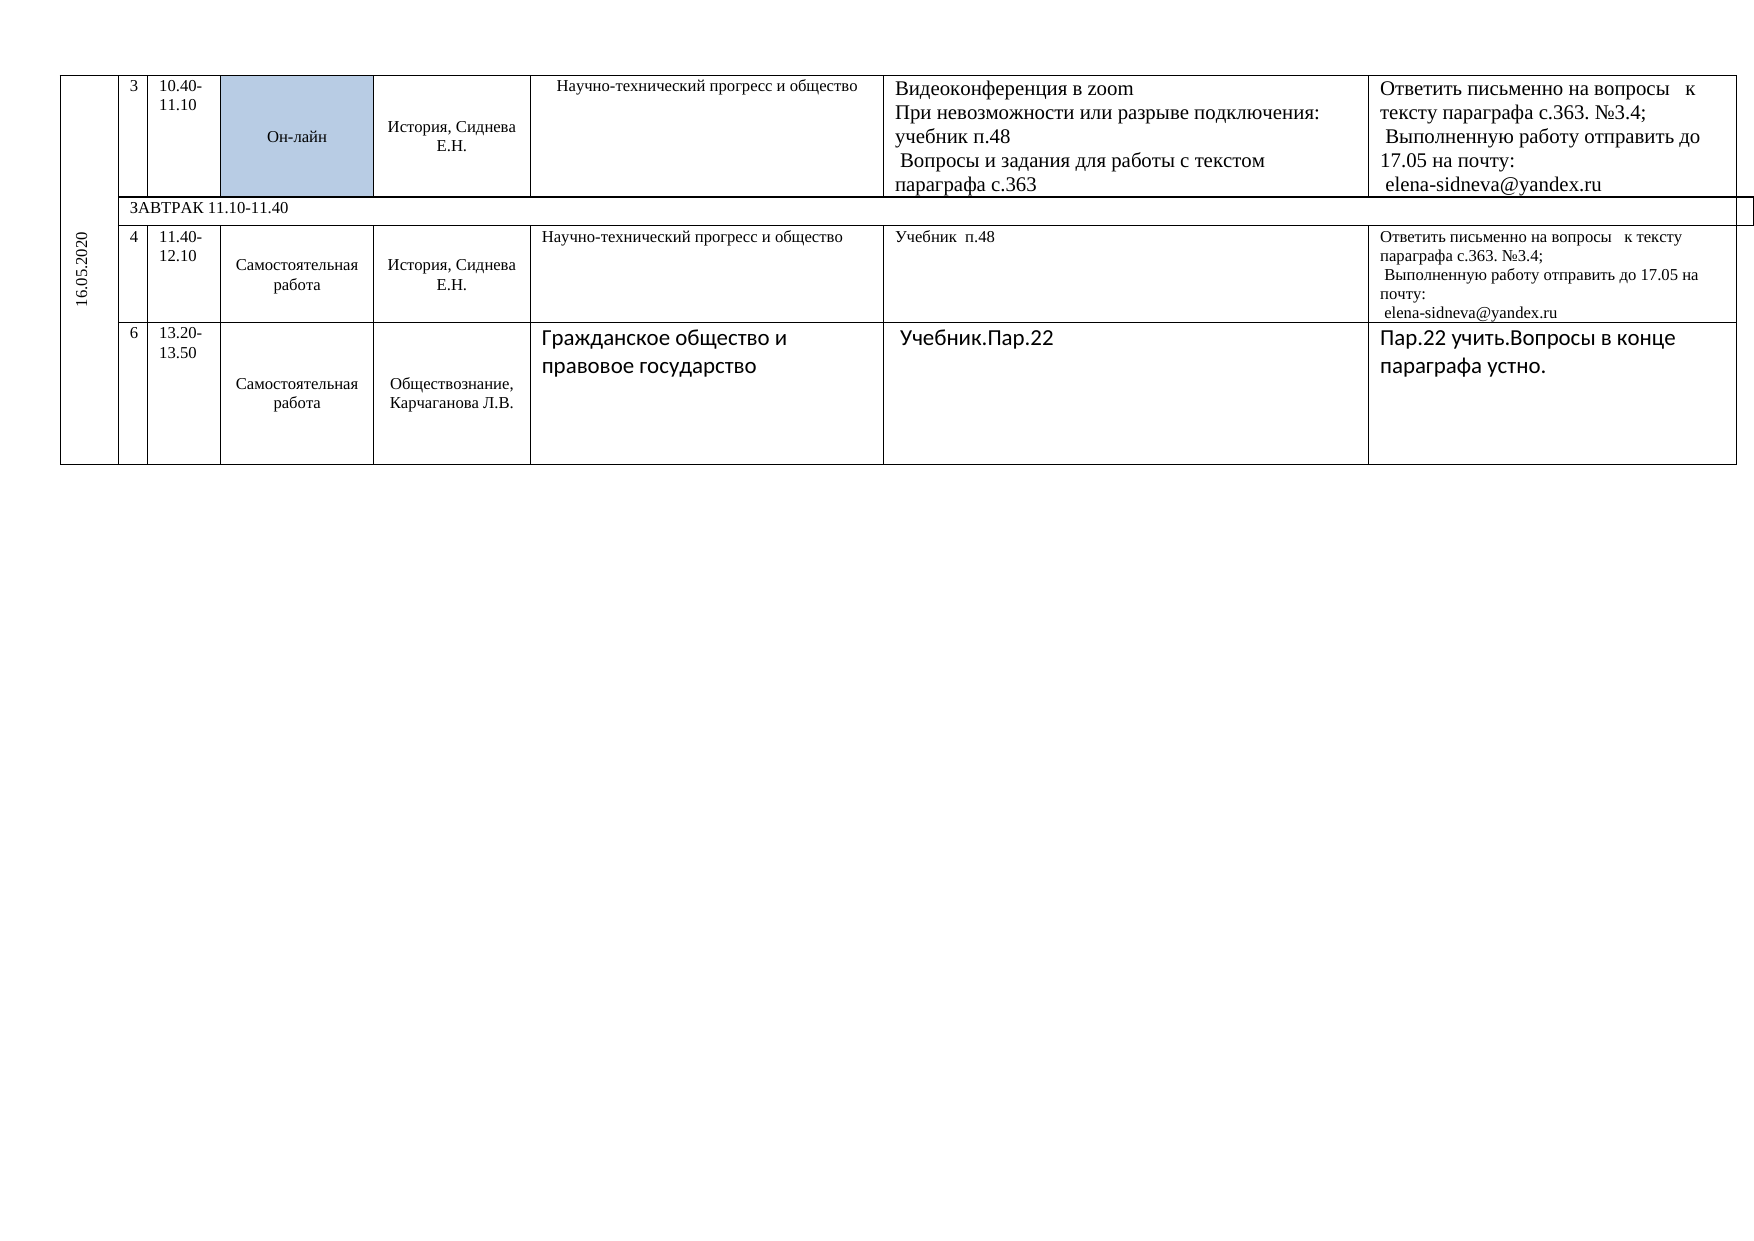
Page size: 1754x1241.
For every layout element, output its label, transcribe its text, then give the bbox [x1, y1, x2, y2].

table_cell История, Сиднева Е.Н. [374, 76, 530, 196]
table_cell Самостоятельная работа [221, 226, 373, 322]
table_cell Научно-технический прогресс и общество [531, 226, 883, 322]
table_cell Видеоконференция в zoom При невозможности или разрыве подключения: учебник п.48 Вопросы и задания для работы с текстом параграфа с.363 [884, 76, 1368, 196]
table_cell 6 [119, 323, 147, 463]
table_cell Учебник.Пар.22 [884, 323, 1368, 463]
table_cell Обществознание, Карчаганова Л.В. [374, 323, 530, 463]
table_cell 11.40-12.10 [148, 226, 220, 322]
table_cell 10.40-11.10 [148, 76, 220, 196]
table_cell Ответить письменно на вопросы к тексту параграфа с.363. №3.4; Выполненную работу отправить до 17.05 на почту: elena-sidneva@yandex.ru [1369, 226, 1736, 322]
table_cell 13.20-13.50 [148, 323, 220, 463]
table_cell История, Сиднева Е.Н. [374, 226, 530, 322]
table_cell Самостоятельная работа [221, 323, 373, 463]
table_cell Пар.22 учить.Вопросы в конце параграфа устно. [1369, 323, 1736, 463]
table_cell 3 [119, 76, 147, 196]
table_cell ЗАВТРАК 11.10-11.40 [119, 198, 1736, 225]
table_cell Он-лайн [221, 76, 373, 196]
table_cell Научно-технический прогресс и общество [531, 76, 883, 196]
table_cell Ответить письменно на вопросы к тексту параграфа с.363. №3.4; Выполненную работу отправить до 17.05 на почту: elena-sidneva@yandex.ru [1369, 76, 1736, 196]
table_cell Учебник п.48 [884, 226, 1368, 322]
table_cell 4 [119, 226, 147, 322]
table_cell [1737, 198, 1753, 225]
table_cell Гражданское общество и правовое государство [531, 323, 883, 463]
